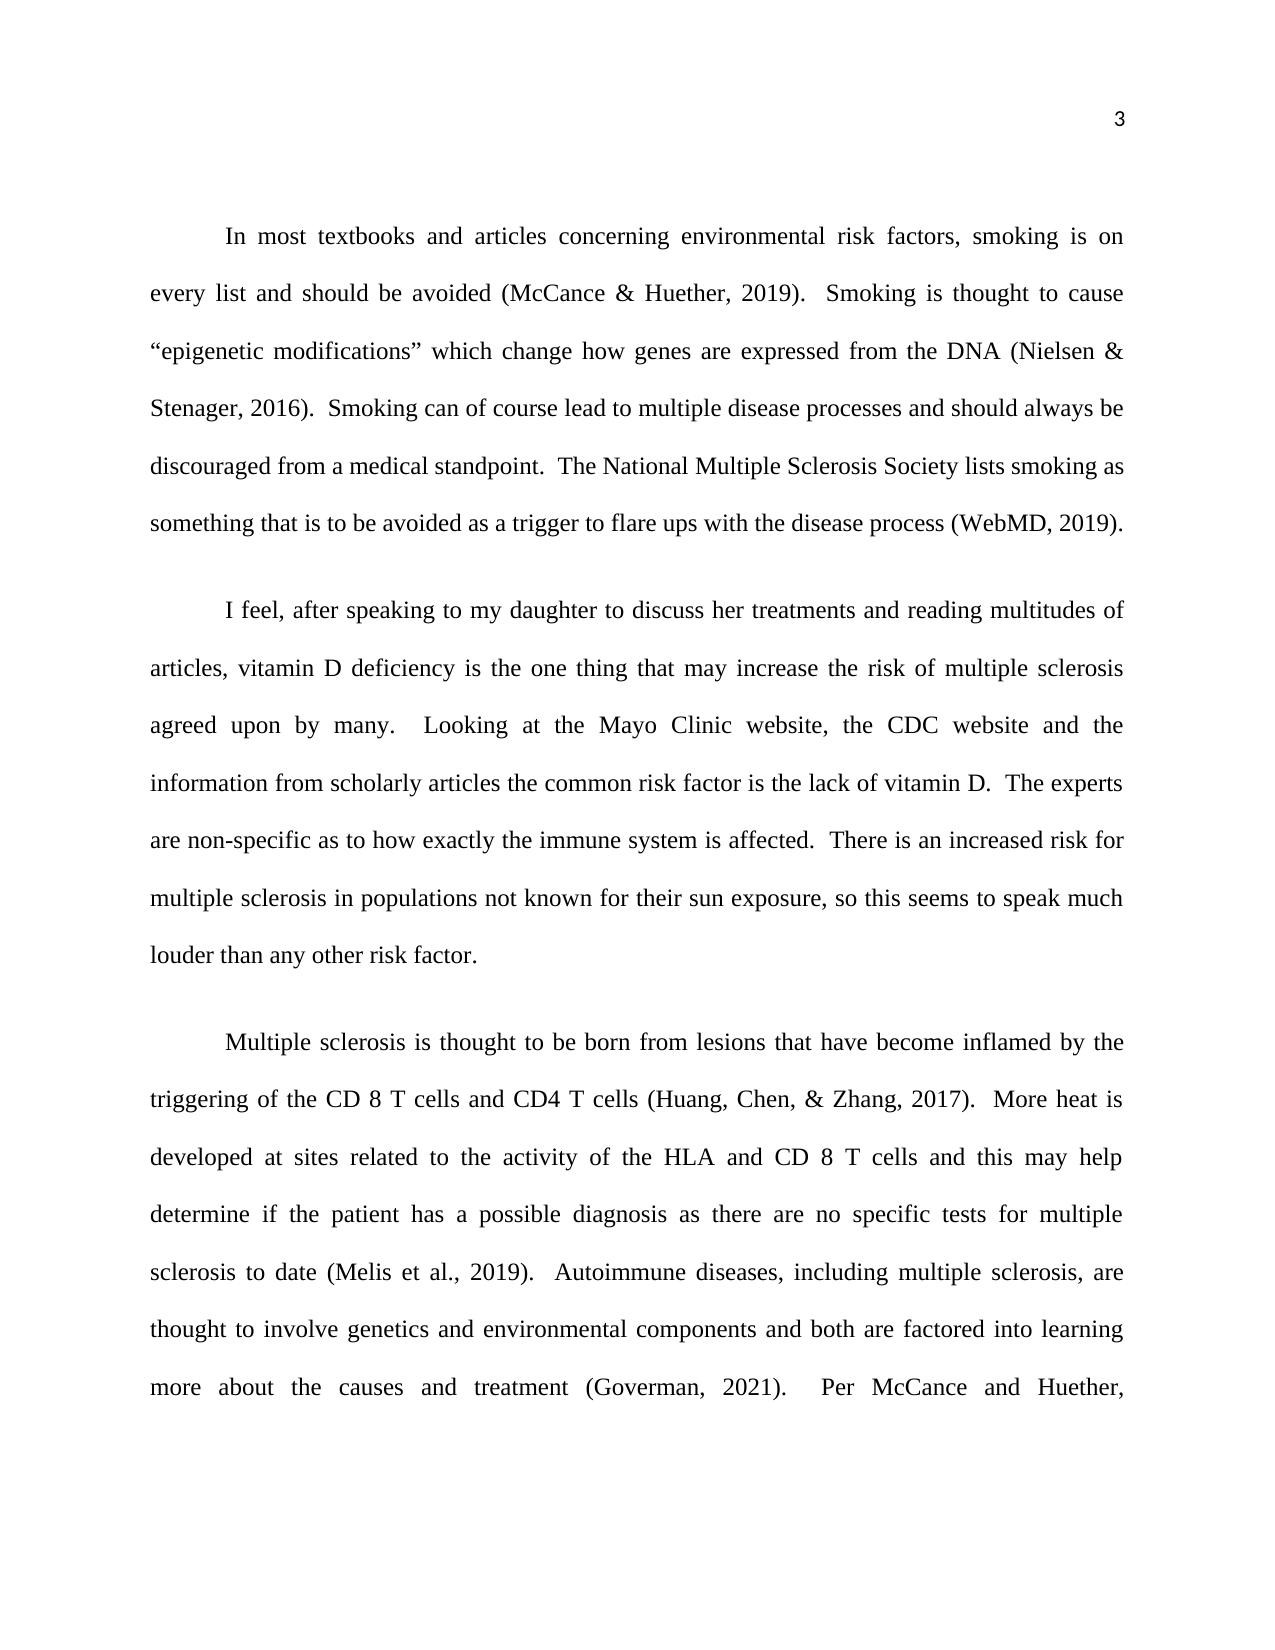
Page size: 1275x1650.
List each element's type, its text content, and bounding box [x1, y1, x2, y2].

text In most textbooks and articles concerning environmental risk factors, smoking is on every list and should be avoided (McCance & Huether, 2019). Smoking is thought to cause “epigenetic modifications” which change how genes are expressed from the DNA (Nielsen & Stenager, 2016). Smoking can of course lead to multiple disease processes and should always be discouraged from a medical standpoint. The National Multiple Sclerosis Society lists smoking as something that is to be avoided as a trigger to flare ups with the disease process (WebMD, 2019). [150, 221, 1125, 537]
text I feel, after speaking to my daughter to discuss her treatments and reading multitudes of articles, vitamin D deficiency is the one thing that may increase the risk of multiple sclerosis agreed upon by many. Looking at the Mayo Clinic website, the CDC website and the information from scholarly articles the common risk factor is the lack of vitamin D. The experts are non-specific as to how exactly the immune system is affected. There is an increased risk for multiple sclerosis in populations not known for their sun exposure, so this seems to speak much louder than any other risk factor. [150, 595, 1125, 969]
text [150, 1027, 1125, 1401]
